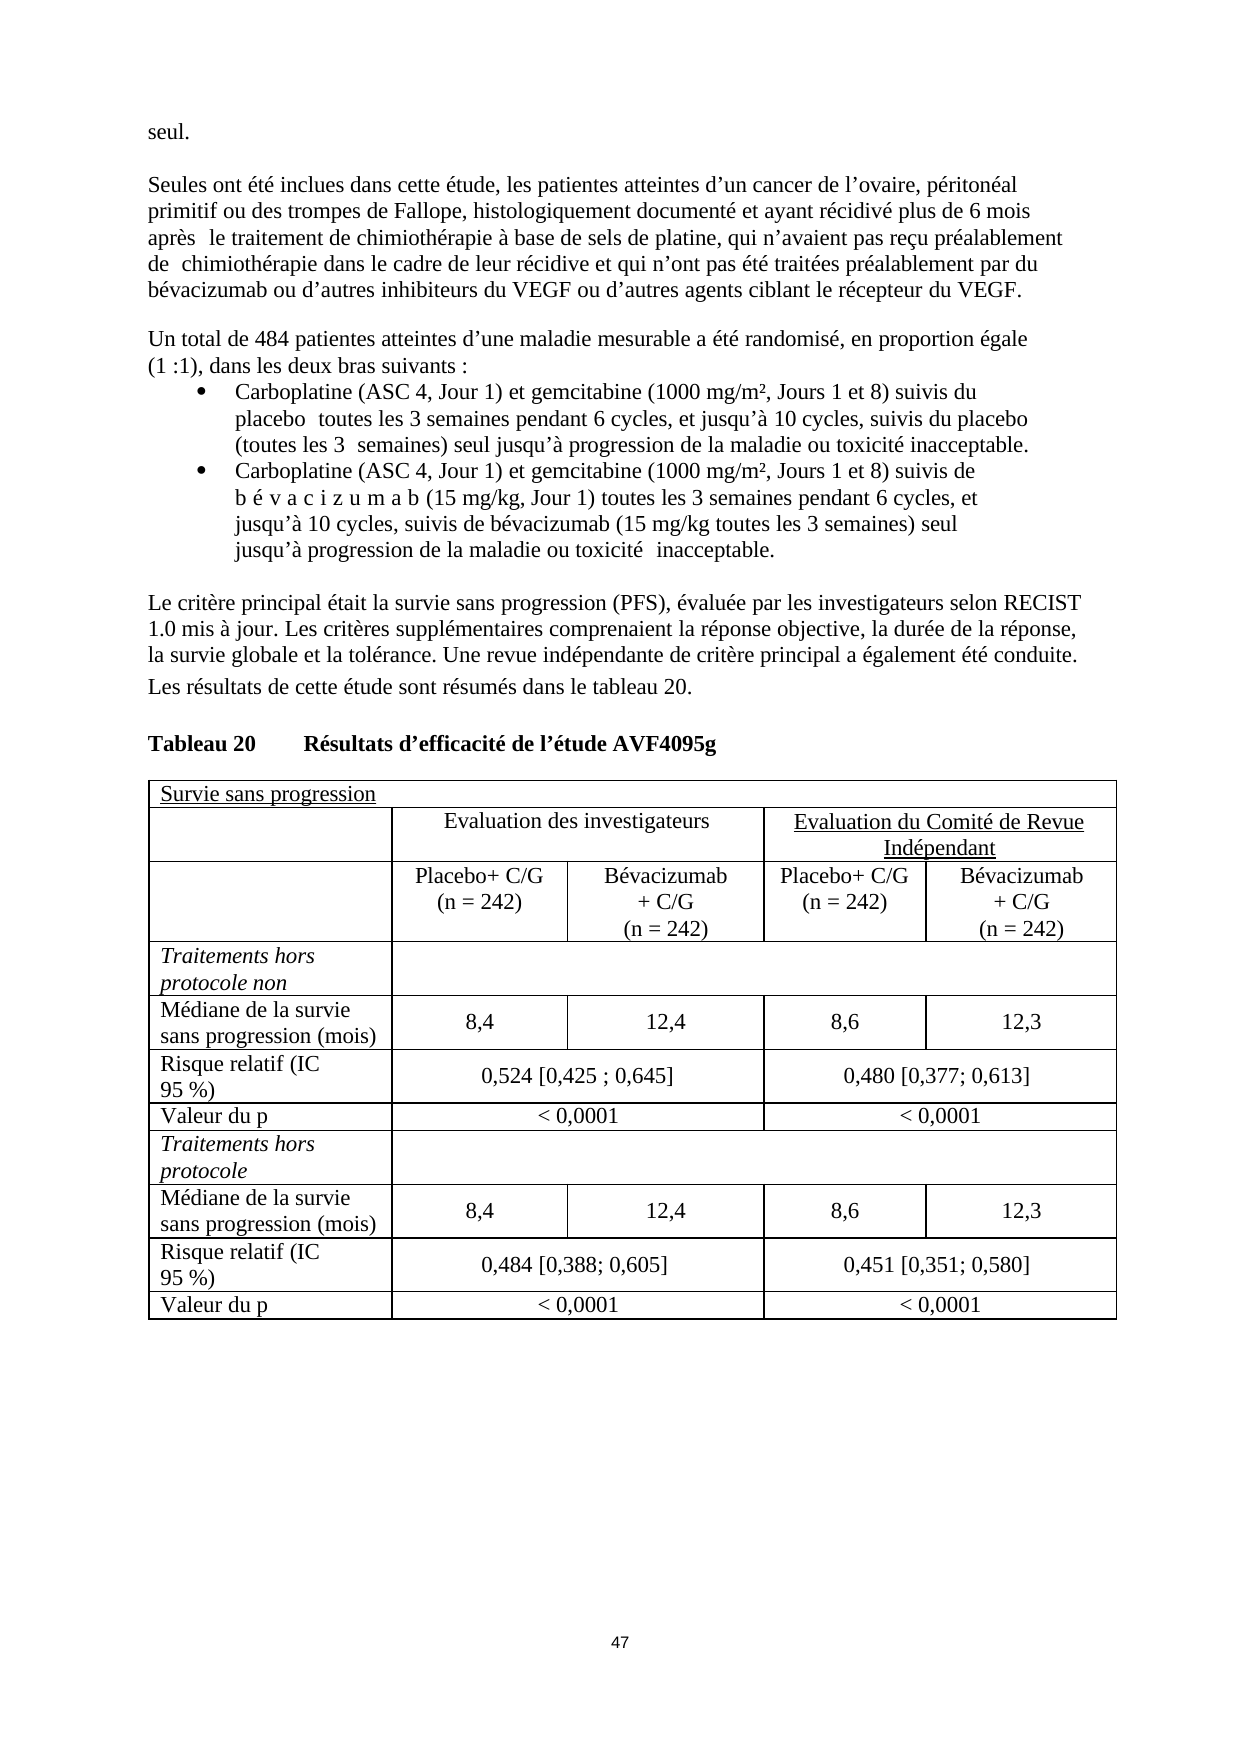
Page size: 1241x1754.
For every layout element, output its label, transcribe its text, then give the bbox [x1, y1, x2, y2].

table_cell 8,6 [765, 996, 925, 1048]
table_cell Traitements hors protocole censurés [150, 1131, 391, 1183]
table_cell 8,6 [765, 1185, 925, 1237]
text Les résultats de cette étude sont résumés dans le tableau 20. [148, 673, 1093, 699]
table_cell [150, 808, 391, 861]
table_cell Risque relatif (IC 95 %) [150, 1239, 391, 1291]
text Le critère principal était la survie sans progression (PFS), évaluée par les investigateurs selon RECIST 1.0 mis à jour. Les critères supplémentaires comprenaient la réponse objective, la durée de la réponse, la survie globale et la tolérance. Une revue indépendante de critère principal a également été conduite. [148, 589, 1093, 668]
table_cell 0,524 [0,425 ; 0,645] [393, 1050, 763, 1102]
table_cell 0,480 [0,377; 0,613] [765, 1050, 1116, 1102]
table_cell 0,484 [0,388; 0,605] [393, 1239, 763, 1291]
table_cell Médiane de la survie sans progression (mois) [150, 1185, 391, 1237]
table_cell < 0,0001 [393, 1292, 763, 1318]
table_cell Traitements hors protocole non censurés [150, 942, 391, 995]
table_cell 8,4 [393, 996, 567, 1048]
table_cell [150, 862, 391, 941]
list Carboplatine (ASC 4, Jour 1) et gemcitabine (1000 mg/m², Jours 1 et 8) suivis de bévacizumab(15 mg/kg, Jour 1) toutes les 3 semaines pendant 6 cycles, et jusqu’à 10 cycles, suivis de bévacizumab (15 mg/kg toutes les 3 semaines) seul jusqu’à progression de la maladie ou toxicité inacceptable. [197, 457, 1027, 563]
table_cell < 0,0001 [765, 1292, 1116, 1318]
table_cell 12,3 [927, 996, 1116, 1048]
table_cell Médiane de la survie sans progression (mois) [150, 996, 391, 1048]
table_cell < 0,0001 [393, 1104, 763, 1130]
table_cell Risque relatif (IC 95 %) [150, 1050, 391, 1102]
table_cell 8,4 [393, 1185, 567, 1237]
table_cell Evaluation des investigateurs [393, 808, 763, 861]
table_cell 12,3 [927, 1185, 1116, 1237]
table_cell Valeur du p [150, 1292, 391, 1318]
text Un total de 484 patientes atteintes d’une maladie mesurable a été randomisé, en proportion égale (1 :1), dans les deux bras suivants : [148, 326, 1032, 378]
table_cell < 0,0001 [765, 1104, 1116, 1130]
table_cell Valeur du p [150, 1104, 391, 1130]
table_cell 0,451 [0,351; 0,580] [765, 1239, 1116, 1291]
table_header Survie sans progression [150, 781, 1116, 807]
table_cell Evaluation du Comité de Revue Indépendant [765, 808, 1116, 861]
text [148, 118, 1063, 144]
table_cell [393, 942, 1116, 995]
list Carboplatine (ASC 4, Jour 1) et gemcitabine (1000 mg/m², Jours 1 et 8) suivis du placebo toutes les 3 semaines pendant 6 cycles, et jusqu’à 10 cycles, suivis du placebo (toutes les 3 semaines) seul jusqu’à progression de la maladie ou toxicité inacceptable. [197, 378, 1044, 457]
table_cell 12,4 [568, 1185, 763, 1237]
table_cell Bévacizumab + C/G (n = 242) [568, 862, 763, 941]
table_cell Placebo+ C/G (n = 242) [765, 862, 925, 941]
table_cell Bévacizumab + C/G (n = 242) [927, 862, 1116, 941]
table_cell [393, 1131, 1116, 1183]
table_cell Placebo+ C/G (n = 242) [393, 862, 567, 941]
text Seules ont été inclues dans cette étude, les patientes atteintes d’un cancer de l’ovaire, péritonéal primitif ou des trompes de Fallope, histologiquement documenté et ayant récidivé plus de 6 mois après le traitement de chimiothérapie à base de sels de platine, qui n’avaient pas reçu préalablement de chimiothérapie dans le cadre de leur récidive et qui n’ont pas été traitées préalablement par du bévacizumab ou d’autres inhibiteurs du VEGF ou d’autres agents ciblant le récepteur du VEGF. [148, 171, 1074, 303]
table_cell 12,4 [568, 996, 763, 1048]
text Tableau 20 Résultats d’efficacité de l’étude AVF4095g [148, 730, 1093, 757]
